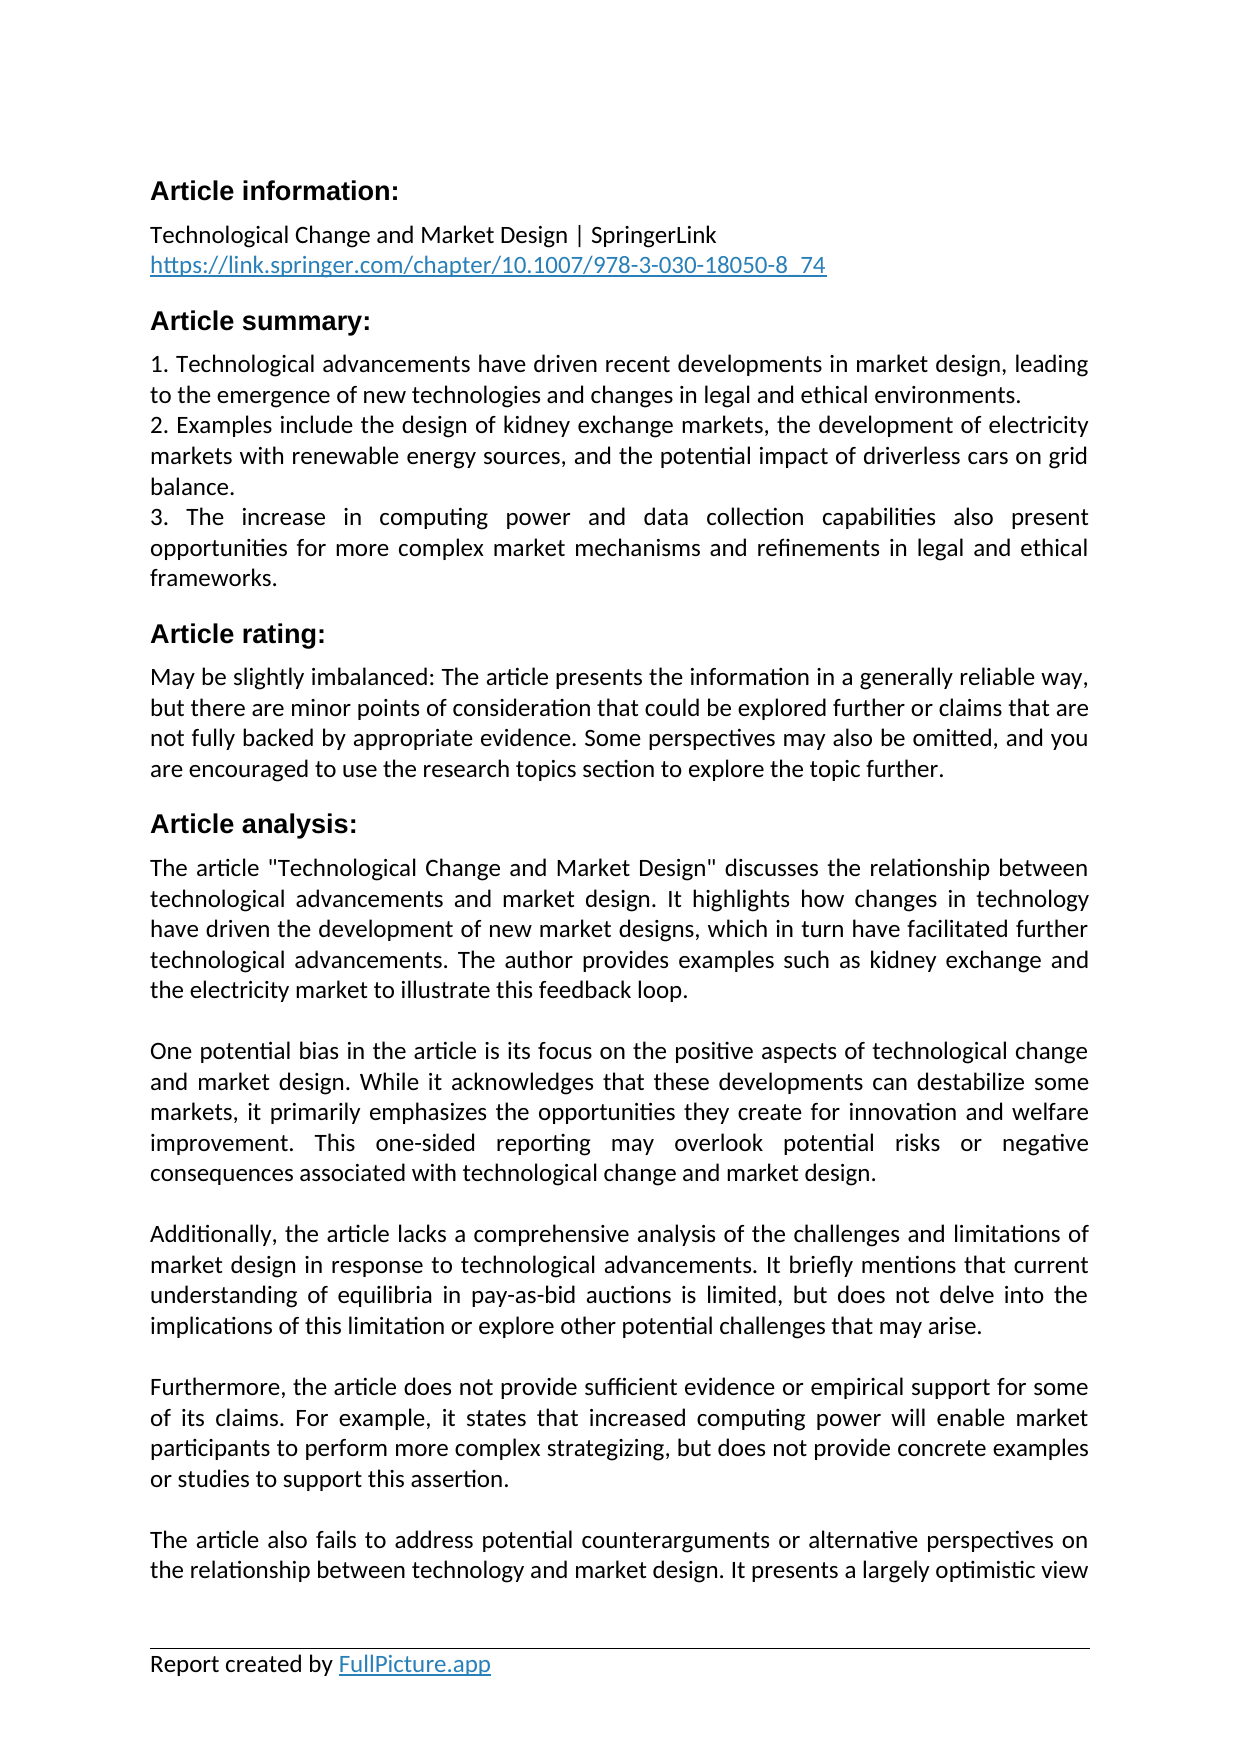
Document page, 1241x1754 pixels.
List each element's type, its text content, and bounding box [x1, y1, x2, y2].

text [150, 1524, 1090, 1585]
text Additionally, the article lacks a comprehensive analysis of the challenges and limitations of market design in response to technological advancements. It briefly mentions that current understanding of equilibria in pay-as-bid auctions is limited, but does not delve into the implications of this limitation or explore other potential challenges that may arise. [150, 1218, 1090, 1341]
text The article "Technological Change and Market Design" discusses the relationship between technological advancements and market design. It highlights how changes in technology have driven the development of new market designs, which in turn have facilitated further technological advancements. The author provides examples such as kidney exchange and the electricity market to illustrate this feedback loop. [150, 852, 1090, 1005]
subtitle Article analysis: [150, 808, 1090, 840]
text One potential bias in the article is its focus on the positive aspects of technological change and market design. While it acknowledges that these developments can destabilize some markets, it primarily emphasizes the opportunities they create for innovation and welfare improvement. This one-sided reporting may overlook potential risks or negative consequences associated with technological change and market design. [150, 1035, 1090, 1188]
text Technological Change and Market Design | SpringerLinkhttps://link.springer.com/chapter/10.1007/978-3-030-18050-8_74 [150, 219, 1090, 280]
text 2. Examples include the design of kidney exchange markets, the development of electricity markets with renewable energy sources, and the potential impact of driverless cars on grid balance. [150, 409, 1090, 501]
subtitle Article summary: [150, 305, 1090, 336]
text May be slightly imbalanced: The article presents the information in a generally reliable way, but there are minor points of consideration that could be explored further or claims that are not fully backed by appropriate evidence. Some perspectives may also be omitted, and you are encouraged to use the research topics section to explore the topic further. [150, 661, 1090, 783]
subtitle Article information: [150, 175, 1090, 206]
text 3. The increase in computing power and data collection capabilities also present opportunities for more complex market mechanisms and refinements in legal and ethical frameworks. [150, 501, 1090, 593]
subtitle Article rating: [150, 618, 1090, 649]
text Furthermore, the article does not provide sufficient evidence or empirical support for some of its claims. For example, it states that increased computing power will enable market participants to perform more complex strategizing, but does not provide concrete examples or studies to support this assertion. [150, 1371, 1090, 1493]
text 1. Technological advancements have driven recent developments in market design, leading to the emergence of new technologies and changes in legal and ethical environments. [150, 348, 1090, 409]
